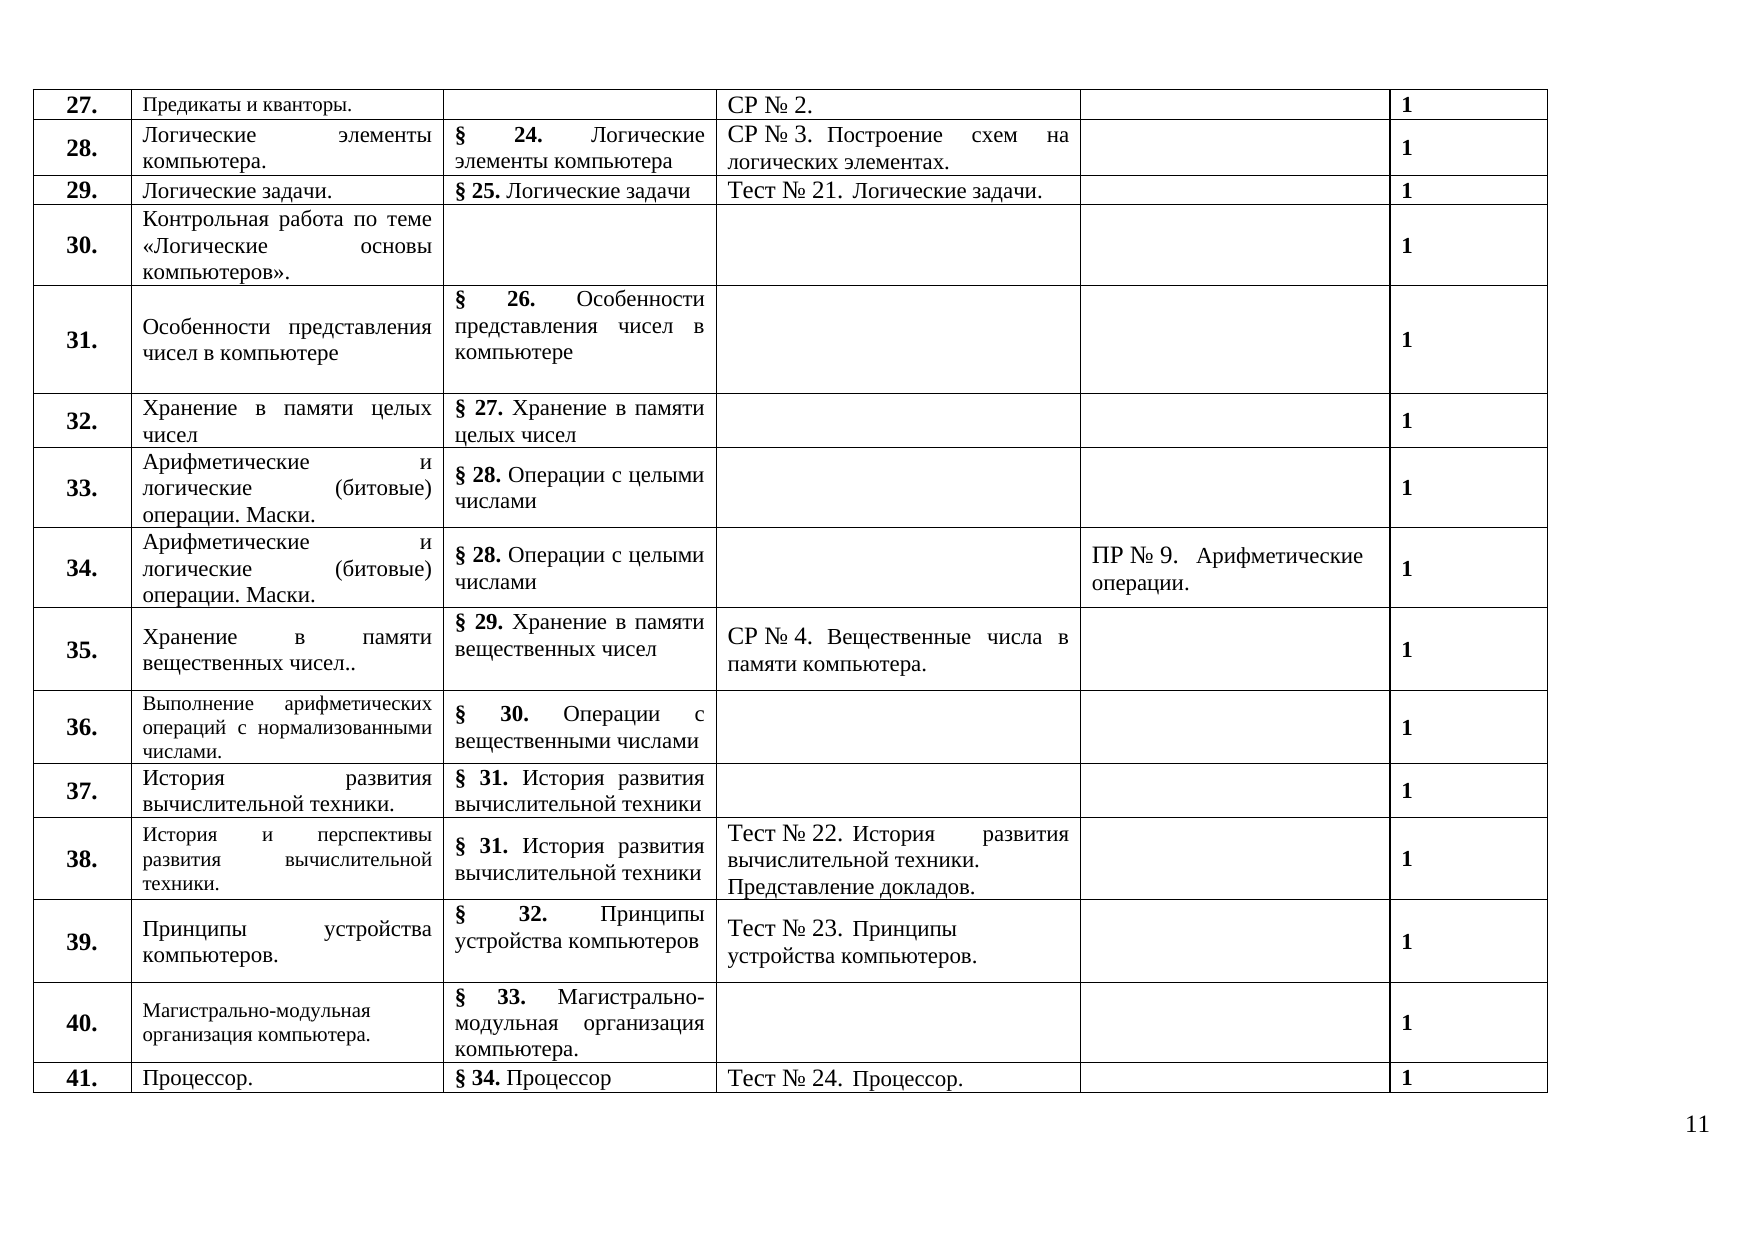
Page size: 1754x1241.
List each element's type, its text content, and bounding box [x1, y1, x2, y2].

table_cell 1 [1391, 764, 1547, 817]
table_cell Логические элементы компьютера. [132, 120, 443, 174]
table_cell [717, 205, 1080, 284]
table_cell § 24. Логические элементы компьютера [444, 120, 716, 174]
table_cell Контрольная работа по теме «Логические основы компьютеров». [132, 205, 443, 284]
table_cell 1 [1391, 286, 1547, 393]
table_cell [34, 448, 131, 527]
table_cell Арифметические операции. [1081, 528, 1389, 607]
table_cell § 34. Процессор [444, 1063, 716, 1092]
table_cell Особенности представления чисел в компьютере [132, 286, 443, 393]
table_cell § 27. Хранение в памяти целых чисел [444, 394, 716, 447]
table_cell 1 [1391, 528, 1547, 607]
table_cell [717, 286, 1080, 393]
table_cell 1 [1391, 448, 1547, 527]
table_cell Принципы устройства компьютеров. [717, 900, 1080, 982]
table_cell [1081, 1063, 1389, 1092]
table_cell § 31. История развития вычислительной техники [444, 818, 716, 899]
table_cell [34, 608, 131, 690]
table_cell Процессор. [132, 1063, 443, 1092]
table_cell [34, 205, 131, 284]
table_cell [1081, 176, 1389, 204]
table_cell [34, 394, 131, 447]
table_cell [34, 286, 131, 393]
table_cell [1081, 90, 1389, 118]
table_cell [444, 90, 716, 118]
table_cell 1 [1391, 983, 1547, 1062]
table_cell Логические задачи. [132, 176, 443, 204]
table_cell 1 [1391, 394, 1547, 447]
table_cell Хранение в памяти целых чисел [132, 394, 443, 447]
table_cell 1 [1391, 691, 1547, 763]
table_cell 1 [1391, 1063, 1547, 1092]
table_cell 1 [1391, 608, 1547, 690]
table_cell [1081, 900, 1389, 982]
table_cell [34, 120, 131, 174]
table_cell [717, 764, 1080, 817]
table_cell § 32. Принципы устройства компьютеров [444, 900, 716, 982]
table_cell § 29. Хранение в памяти вещественных чисел [444, 608, 716, 690]
table_cell [34, 528, 131, 607]
table_cell 1 [1391, 818, 1547, 899]
table_cell [34, 691, 131, 763]
table_cell [1081, 205, 1389, 284]
table_cell История развития вычислительной техники. Представление докладов. [717, 818, 1080, 899]
table_cell 1 [1391, 176, 1547, 204]
table_cell [1081, 691, 1389, 763]
table_cell [717, 983, 1080, 1062]
table_cell Арифметические и логические (битовые) операции. Маски. [132, 528, 443, 607]
table_cell Вещественные числа в памяти компьютера. [717, 608, 1080, 690]
table_cell [1081, 394, 1389, 447]
table_cell § 25. Логические задачи [444, 176, 716, 204]
table_cell Арифметические и логические (битовые) операции. Маски. [132, 448, 443, 527]
table_cell Магистрально-модульная организация компьютера. [132, 983, 443, 1062]
table_cell [1081, 764, 1389, 817]
table_cell История и перспективы развития вычислительной техники. [132, 818, 443, 899]
table_cell § 26. Особенности представления чисел в компьютере [444, 286, 716, 393]
table_cell Хранение в памяти вещественных чисел.. [132, 608, 443, 690]
table_cell Логические задачи. [717, 176, 1080, 204]
table_cell Построение схем на логических элементах. [717, 120, 1080, 174]
table_cell [717, 90, 1080, 118]
table_cell [1081, 286, 1389, 393]
table_cell [34, 900, 131, 982]
table_cell Предикаты и кванторы. [132, 90, 443, 118]
table_cell [1081, 983, 1389, 1062]
table_cell Процессор. [717, 1063, 1080, 1092]
table_cell [1081, 818, 1389, 899]
table_cell § 28. Операции с целыми числами [444, 528, 716, 607]
table_cell § 31. История развития вычислительной техники [444, 764, 716, 817]
table_cell [1081, 608, 1389, 690]
table_cell § 28. Операции с целыми числами [444, 448, 716, 527]
table_cell [34, 1063, 131, 1092]
table_cell [34, 90, 131, 118]
table_cell 1 [1391, 120, 1547, 174]
table_cell 1 [1391, 900, 1547, 982]
table_cell § 30. Операции с вещественными числами [444, 691, 716, 763]
table_cell § 33. Магистрально-модульная организация компьютера. [444, 983, 716, 1062]
table_cell [34, 818, 131, 899]
table_cell [717, 691, 1080, 763]
table_cell [717, 448, 1080, 527]
table_cell [444, 205, 716, 284]
table_cell [34, 764, 131, 817]
table_cell Принципы устройства компьютеров. [132, 900, 443, 982]
table_cell [1081, 448, 1389, 527]
table_cell [1081, 120, 1389, 174]
table_cell [34, 176, 131, 204]
table_cell 1 [1391, 90, 1547, 118]
table_cell [717, 394, 1080, 447]
table_cell История развития вычислительной техники. [132, 764, 443, 817]
table_cell 1 [1391, 205, 1547, 284]
table_cell [717, 528, 1080, 607]
table_cell Выполнение арифметических операций с нормализованными числами. [132, 691, 443, 763]
table_cell [34, 983, 131, 1062]
